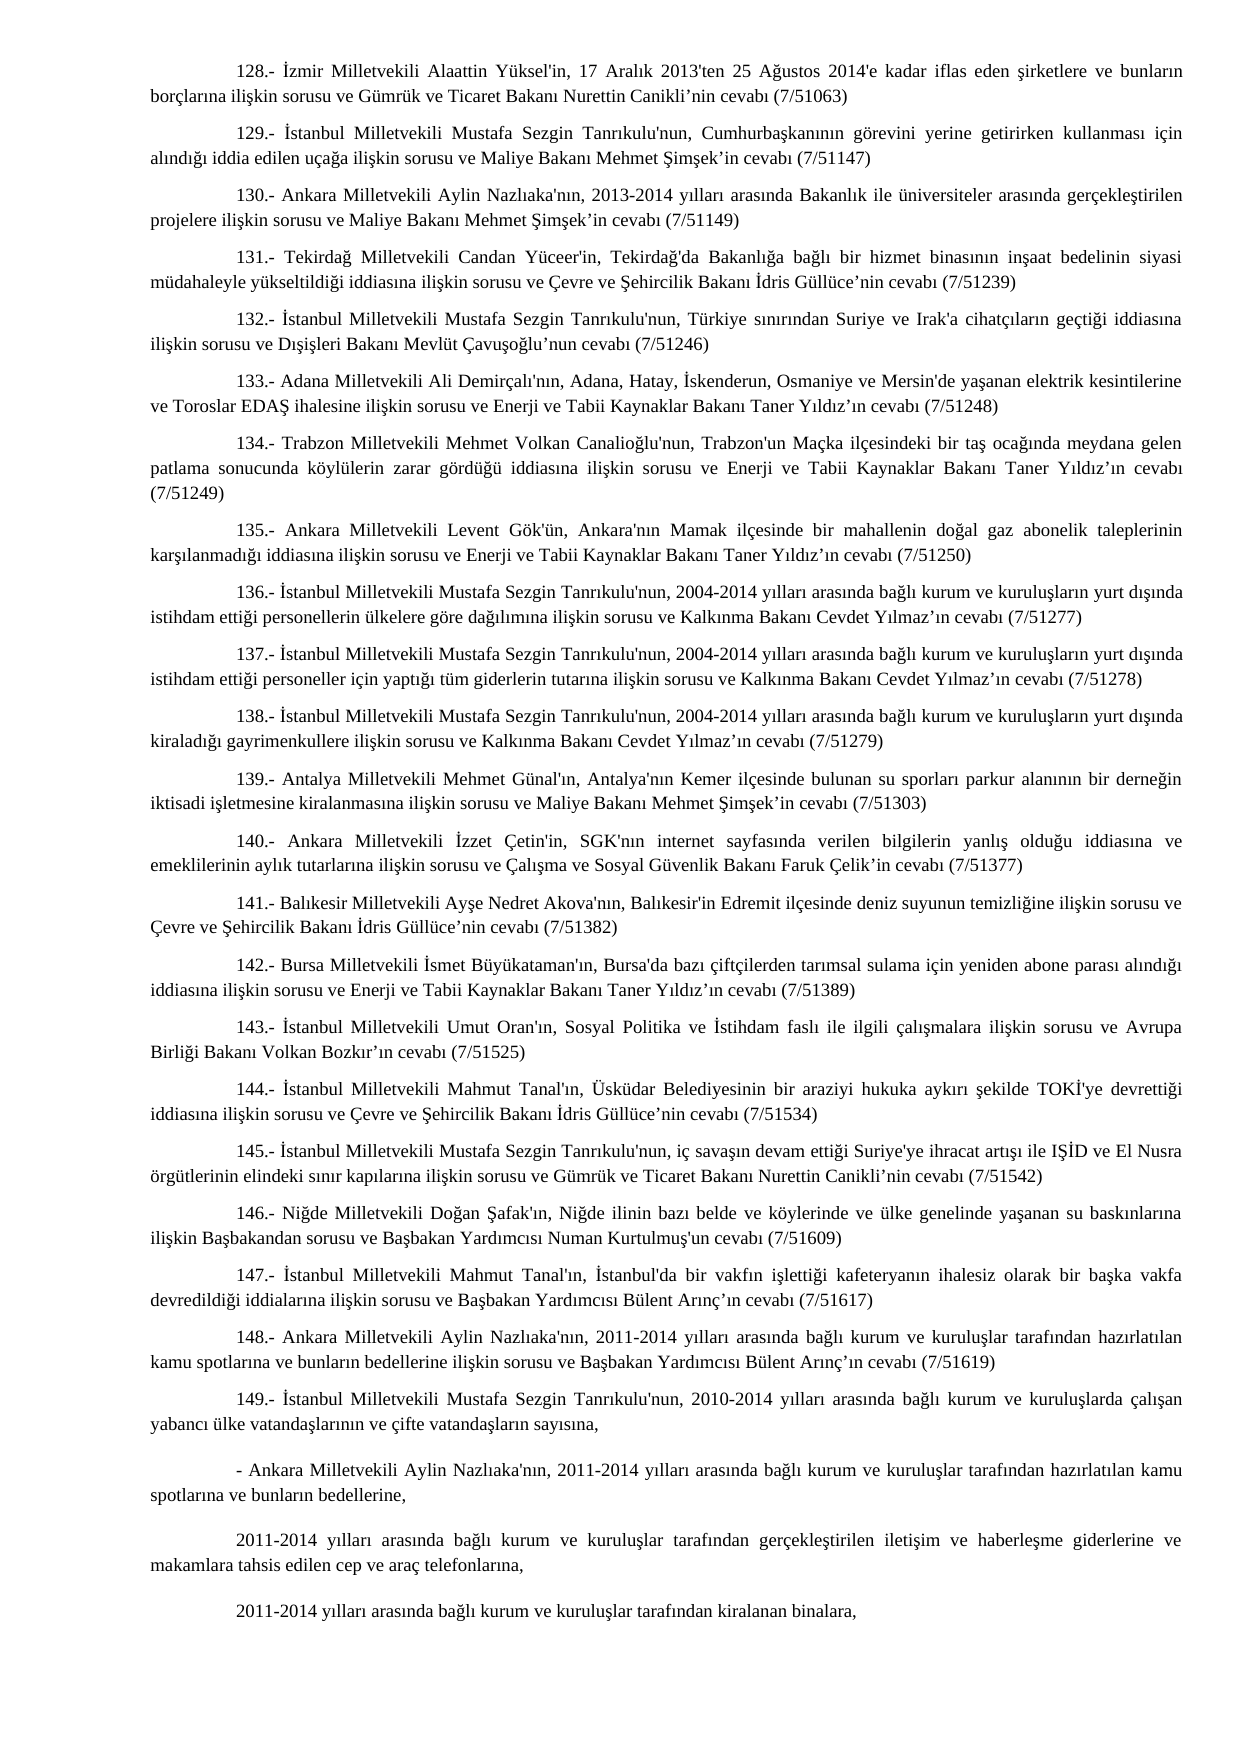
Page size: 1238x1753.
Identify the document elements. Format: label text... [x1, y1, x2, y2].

text 130.- Ankara Milletvekili Aylin Nazlıaka'nın, 2013-2014 yılları arasında Bakanlık ile üniversiteler arasında gerçekleştirilen projelere ilişkin sorusu ve Maliye Bakanı Mehmet Şimşek’in cevabı (7/51149) [150, 184, 1184, 230]
text 134.- Trabzon Milletvekili Mehmet Volkan Canalioğlu'nun, Trabzon'un Maçka ilçesindeki bir taş ocağında meydana gelen patlama sonucunda köylülerin zarar gördüğü iddiasına ilişkin sorusu ve Enerji ve Tabii Kaynaklar Bakanı Taner Yıldız’ın cevabı (7/51249) [150, 432, 1184, 503]
text 132.- İstanbul Milletvekili Mustafa Sezgin Tanrıkulu'nun, Türkiye sınırından Suriye ve Irak'a cihatçıların geçtiği iddiasına ilişkin sorusu ve Dışişleri Bakanı Mevlüt Çavuşoğlu’nun cevabı (7/51246) [150, 308, 1184, 354]
text 142.- Bursa Milletvekili İsmet Büyükataman'ın, Bursa'da bazı çiftçilerden tarımsal sulama için yeniden abone parası alındığı iddiasına ilişkin sorusu ve Enerji ve Tabii Kaynaklar Bakanı Taner Yıldız’ın cevabı (7/51389) [150, 954, 1184, 1000]
text 137.- İstanbul Milletvekili Mustafa Sezgin Tanrıkulu'nun, 2004-2014 yılları arasında bağlı kurum ve kuruluşların yurt dışında istihdam ettiği personeller için yaptığı tüm giderlerin tutarına ilişkin sorusu ve Kalkınma Bakanı Cevdet Yılmaz’ın cevabı (7/51278) [150, 643, 1184, 689]
text 147.- İstanbul Milletvekili Mahmut Tanal'ın, İstanbul'da bir vakfın işlettiği kafeteryanın ihalesiz olarak bir başka vakfa devredildiği iddialarına ilişkin sorusu ve Başbakan Yardımcısı Bülent Arınç’ın cevabı (7/51617) [150, 1264, 1184, 1310]
text 144.- İstanbul Milletvekili Mahmut Tanal'ın, Üsküdar Belediyesinin bir araziyi hukuka aykırı şekilde TOKİ'ye devrettiği iddiasına ilişkin sorusu ve Çevre ve Şehircilik Bakanı İdris Güllüce’nin cevabı (7/51534) [150, 1078, 1184, 1124]
text 135.- Ankara Milletvekili Levent Gök'ün, Ankara'nın Mamak ilçesinde bir mahallenin doğal gaz abonelik taleplerinin karşılanmadığı iddiasına ilişkin sorusu ve Enerji ve Tabii Kaynaklar Bakanı Taner Yıldız’ın cevabı (7/51250) [150, 519, 1184, 565]
text 149.- İstanbul Milletvekili Mustafa Sezgin Tanrıkulu'nun, 2010-2014 yılları arasında bağlı kurum ve kuruluşlarda çalışan yabancı ülke vatandaşlarının ve çifte vatandaşların sayısına, [150, 1388, 1184, 1434]
text 133.- Adana Milletvekili Ali Demirçalı'nın, Adana, Hatay, İskenderun, Osmaniye ve Mersin'de yaşanan elektrik kesintilerine ve Toroslar EDAŞ ihalesine ilişkin sorusu ve Enerji ve Tabii Kaynaklar Bakanı Taner Yıldız’ın cevabı (7/51248) [150, 370, 1184, 416]
text 145.- İstanbul Milletvekili Mustafa Sezgin Tanrıkulu'nun, iç savaşın devam ettiği Suriye'ye ihracat artışı ile IŞİD ve El Nusra örgütlerinin elindeki sınır kapılarına ilişkin sorusu ve Gümrük ve Ticaret Bakanı Nurettin Canikli’nin cevabı (7/51542) [150, 1140, 1184, 1186]
text 2011-2014 yılları arasında bağlı kurum ve kuruluşlar tarafından gerçekleştirilen iletişim ve haberleşme giderlerine ve makamlara tahsis edilen cep ve araç telefonlarına, [150, 1529, 1184, 1575]
text 2011-2014 yılları arasında bağlı kurum ve kuruluşlar tarafından kiralanan binalara, [150, 1599, 1184, 1621]
text 140.- Ankara Milletvekili İzzet Çetin'in, SGK'nın internet sayfasında verilen bilgilerin yanlış olduğu iddiasına ve emeklilerinin aylık tutarlarına ilişkin sorusu ve Çalışma ve Sosyal Güvenlik Bakanı Faruk Çelik’in cevabı (7/51377) [150, 829, 1184, 876]
text - Ankara Milletvekili Aylin Nazlıaka'nın, 2011-2014 yılları arasında bağlı kurum ve kuruluşlar tarafından hazırlatılan kamu spotlarına ve bunların bedellerine, [150, 1459, 1184, 1505]
text 136.- İstanbul Milletvekili Mustafa Sezgin Tanrıkulu'nun, 2004-2014 yılları arasında bağlı kurum ve kuruluşların yurt dışında istihdam ettiği personellerin ülkelere göre dağılımına ilişkin sorusu ve Kalkınma Bakanı Cevdet Yılmaz’ın cevabı (7/51277) [150, 581, 1184, 627]
text 129.- İstanbul Milletvekili Mustafa Sezgin Tanrıkulu'nun, Cumhurbaşkanının görevini yerine getirirken kullanması için alındığı iddia edilen uçağa ilişkin sorusu ve Maliye Bakanı Mehmet Şimşek’in cevabı (7/51147) [150, 122, 1184, 168]
text 141.- Balıkesir Milletvekili Ayşe Nedret Akova'nın, Balıkesir'in Edremit ilçesinde deniz suyunun temizliğine ilişkin sorusu ve Çevre ve Şehircilik Bakanı İdris Güllüce’nin cevabı (7/51382) [150, 892, 1184, 938]
text 148.- Ankara Milletvekili Aylin Nazlıaka'nın, 2011-2014 yılları arasında bağlı kurum ve kuruluşlar tarafından hazırlatılan kamu spotlarına ve bunların bedellerine ilişkin sorusu ve Başbakan Yardımcısı Bülent Arınç’ın cevabı (7/51619) [150, 1326, 1184, 1372]
text 139.- Antalya Milletvekili Mehmet Günal'ın, Antalya'nın Kemer ilçesinde bulunan su sporları parkur alanının bir derneğin iktisadi işletmesine kiralanmasına ilişkin sorusu ve Maliye Bakanı Mehmet Şimşek’in cevabı (7/51303) [150, 767, 1184, 814]
text 143.- İstanbul Milletvekili Umut Oran'ın, Sosyal Politika ve İstihdam faslı ile ilgili çalışmalara ilişkin sorusu ve Avrupa Birliği Bakanı Volkan Bozkır’ın cevabı (7/51525) [150, 1016, 1184, 1062]
text 128.- İzmir Milletvekili Alaattin Yüksel'in, 17 Aralık 2013'ten 25 Ağustos 2014'e kadar iflas eden şirketlere ve bunların borçlarına ilişkin sorusu ve Gümrük ve Ticaret Bakanı Nurettin Canikli’nin cevabı (7/51063) [150, 60, 1184, 106]
text 146.- Niğde Milletvekili Doğan Şafak'ın, Niğde ilinin bazı belde ve köylerinde ve ülke genelinde yaşanan su baskınlarına ilişkin Başbakandan sorusu ve Başbakan Yardımcısı Numan Kurtulmuş'un cevabı (7/51609) [150, 1202, 1184, 1248]
text 138.- İstanbul Milletvekili Mustafa Sezgin Tanrıkulu'nun, 2004-2014 yılları arasında bağlı kurum ve kuruluşların yurt dışında kiraladığı gayrimenkullere ilişkin sorusu ve Kalkınma Bakanı Cevdet Yılmaz’ın cevabı (7/51279) [150, 705, 1184, 752]
text 131.- Tekirdağ Milletvekili Candan Yüceer'in, Tekirdağ'da Bakanlığa bağlı bir hizmet binasının inşaat bedelinin siyasi müdahaleyle yükseltildiği iddiasına ilişkin sorusu ve Çevre ve Şehircilik Bakanı İdris Güllüce’nin cevabı (7/51239) [150, 246, 1184, 292]
